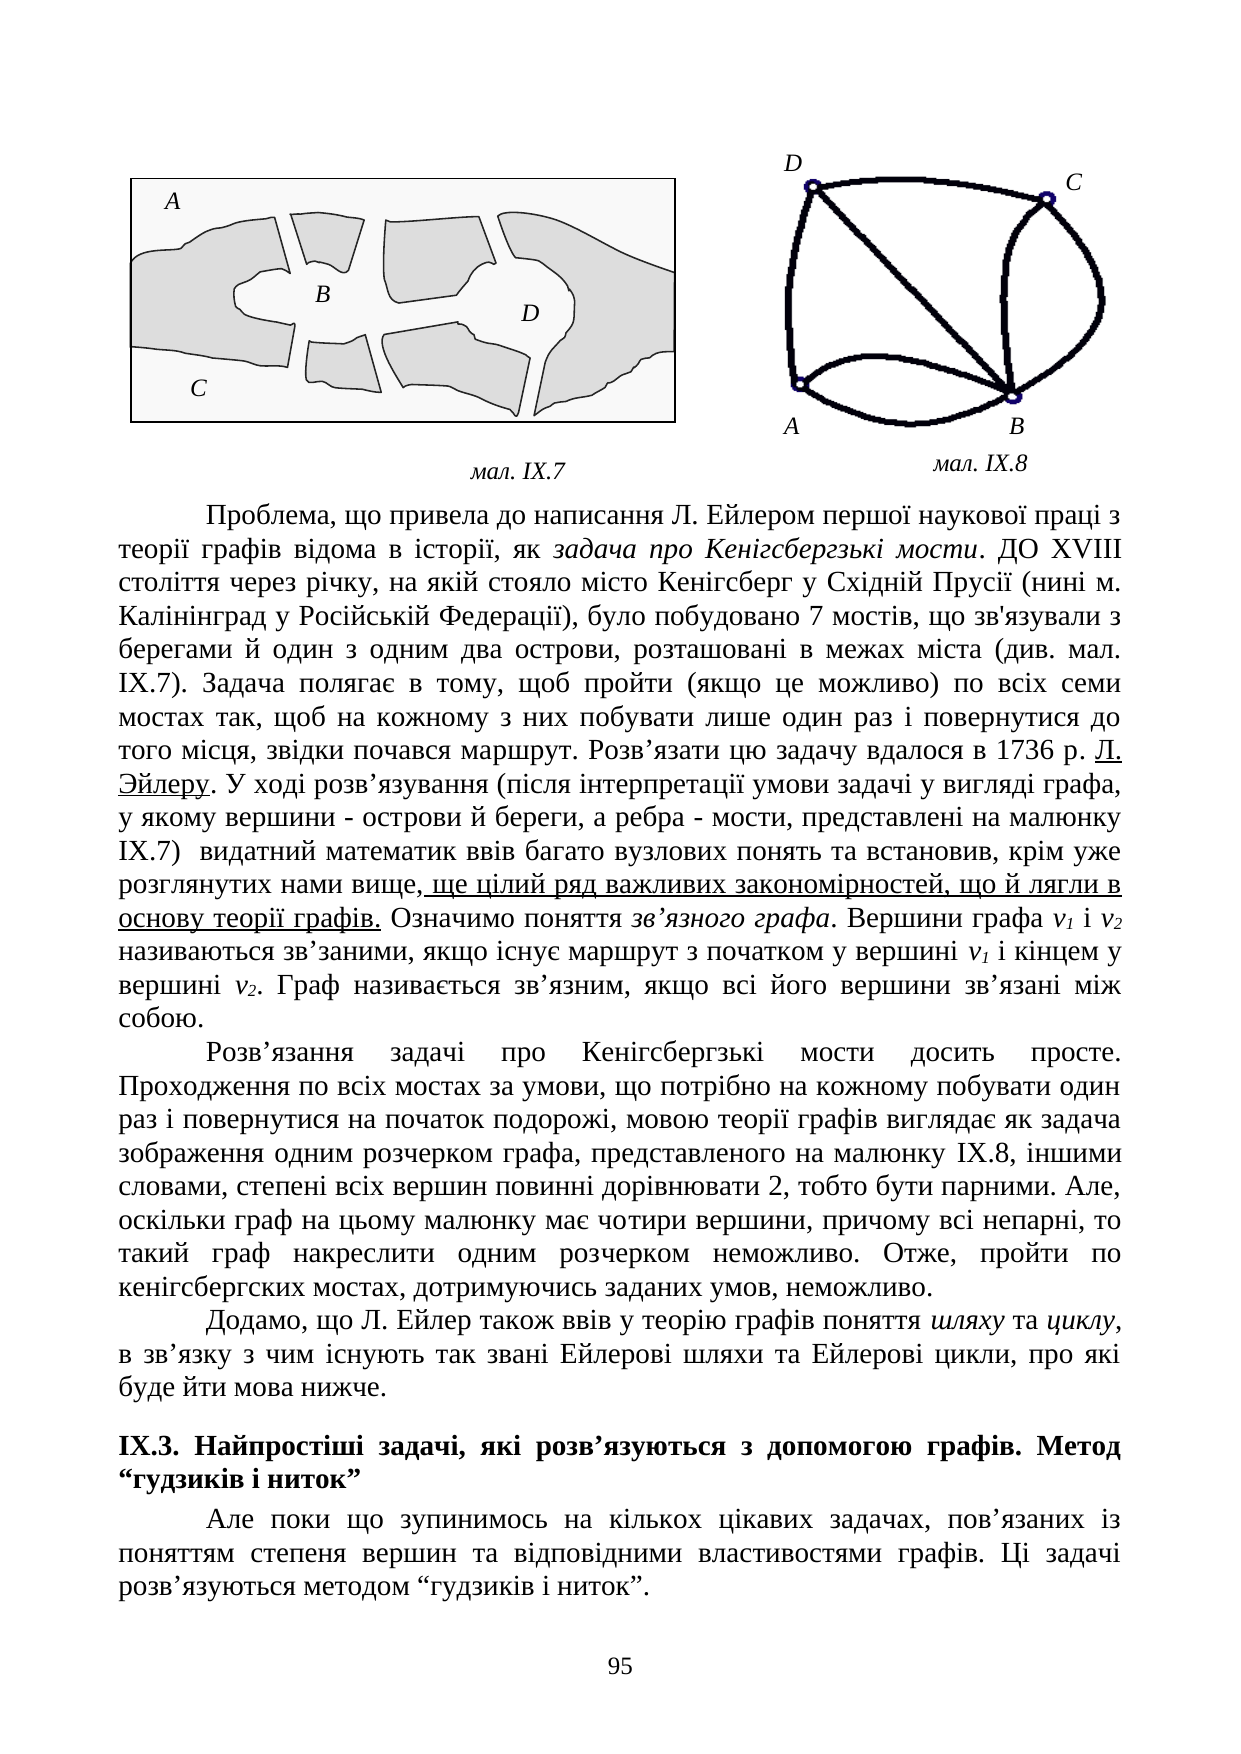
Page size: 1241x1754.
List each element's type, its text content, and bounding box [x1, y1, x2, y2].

text Але поки що зупинимось на кількох цікавих задачах, пов’язаних із поняттям степеня вершин та відповідними властивостями графів. Ці задачі розв’язуються методом “гудзиків і ниток”. [118, 1501, 1122, 1602]
subtitle Проблема, що привела до написання Л. Ейлером першої наукової праці з теорії графів відома в історії, як задача про Кенігсбергзькі мости. ДО XVIII століття через річку, на якій стояло місто Кенігсберг у Східній Прусії (нині м. Калінінград у Російській Федерації), було побудовано 7 мостів, що зв'язували з берегами й один з одним два острови, розташовані в межах міста (див. мал. IX.7). Задача полягає в тому, щоб пройти (якщо це можливо) по всіх семи мостах так, щоб на кожному з них побувати лише один раз і повернутися до того місця, звідки почався маршрут. Розв’язати цю задачу вдалося в 1736 р. Л. Эйлеру. У ході розв’язування (після інтерпретації умови задачі у вигляді графа, у якому вершини - острови й береги, а ребра - мости, представлені на малюнку IX.7) видатний математик ввів багато вузлових понять та встановив, крім уже розглянутих нами вище, ще цілий ряд важливих закономірностей, що й лягли в основу теорії графів. Означимо поняття зв’язного графа. Вершини графа v1 і v2 називаються зв’заними, якщо існує маршрут з початком у вершині v1 і кінцем у вершині v2. Граф називається зв’язним, якщо всі його вершини зв’язані між собою. [118, 118, 1122, 1034]
subtitle Додамо, що Л. Ейлер також ввів у теорію графів поняття шляху та циклу, в зв’язку з чим існують так звані Ейлерові шляхи та Ейлерові цикли, про які буде йти мова нижче. [118, 1302, 1122, 1403]
subtitle ІХ.3. Найпростіші задачі, які розв’язуються з допомогою графів. Метод “гудзиків і ниток” [118, 1428, 1122, 1495]
subtitle Розв’язання задачі про Кенігсбергзькі мости досить просте. Проходження по всіх мостах за умови, що потрібно на кожному побувати один раз і повернутися на початок подорожі, мовою теорії графів виглядає як задача зображення одним розчерком графа, представленого на малюнку IX.8, іншими словами, степені всіх вершин повинні дорівнювати 2, тобто бути парними. Але, оскільки граф на цьому малюнку має чотири вершини, причому всі непарні, то такий граф накреслити одним розчерком неможливо. Отже, пройти по кенігcбергских мостах, дотримуючись заданих умов, неможливо. [118, 1034, 1122, 1302]
picture [731, 140, 1144, 485]
